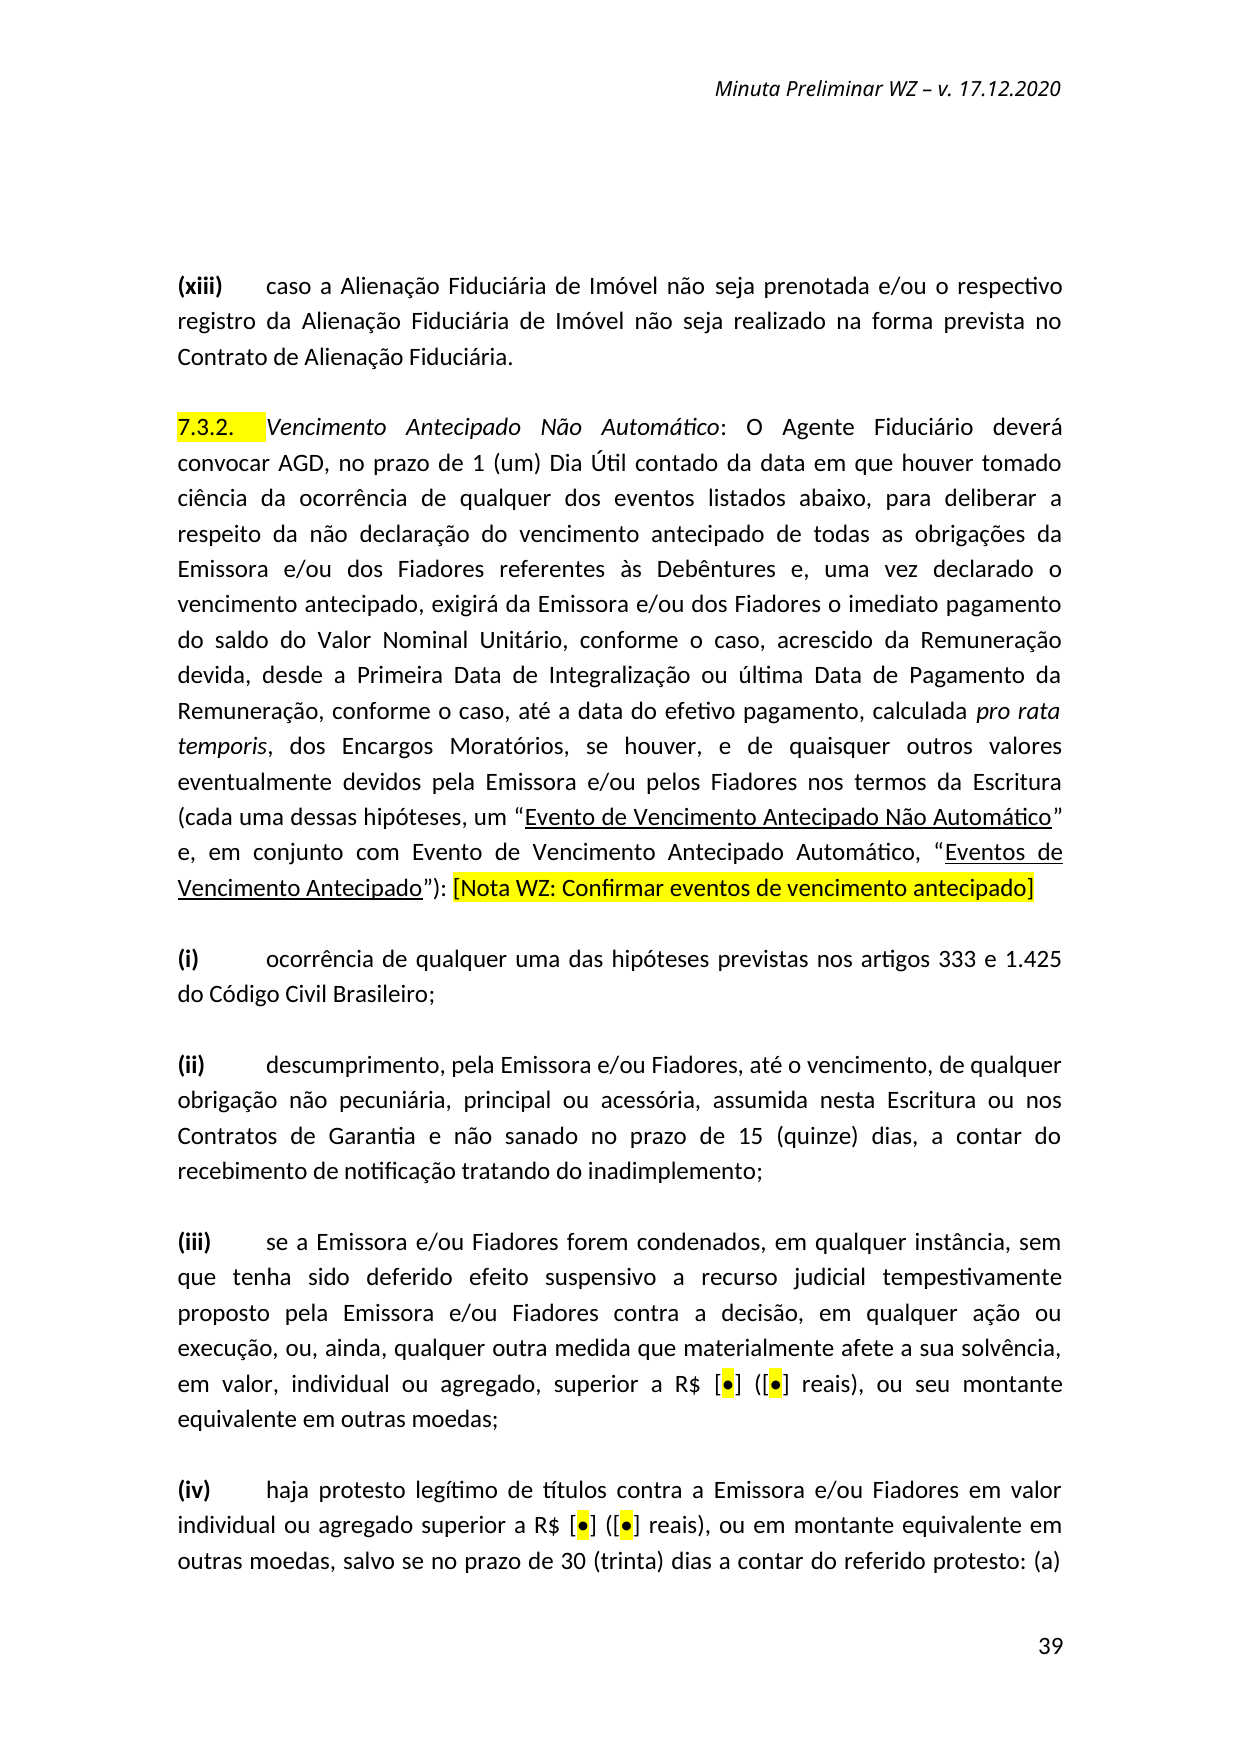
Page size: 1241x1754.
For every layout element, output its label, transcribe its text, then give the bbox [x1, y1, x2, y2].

list ocorrência de qualquer uma das hipóteses previstas nos artigos 333 e 1.425 do Código Civil Brasileiro; [177, 939, 1063, 1009]
list se a Emissora e/ou Fiadores forem condenados, em qualquer instância, sem que tenha sido deferido efeito suspensivo a recurso judicial tempestivamente proposto pela Emissora e/ou Fiadores contra a decisão, em qualquer ação ou execução, ou, ainda, qualquer outra medida que materialmente afete a sua solvência, em valor, individual ou agregado, superior a R$ [•] ([•] reais), ou seu montante equivalente em outras moedas; [177, 1222, 1063, 1434]
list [177, 1470, 1063, 1576]
list caso a Alienação Fiduciária de Imóvel não seja prenotada e/ou o respectivo registro da Alienação Fiduciária de Imóvel não seja realizado na forma prevista no Contrato de Alienação Fiduciária. [177, 266, 1063, 372]
list descumprimento, pela Emissora e/ou Fiadores, até o vencimento, de qualquer obrigação não pecuniária, principal ou acessória, assumida nesta Escritura ou nos Contratos de Garantia e não sanado no prazo de 15 (quinze) dias, a contar do recebimento de notificação tratando do inadimplemento; [177, 1045, 1063, 1187]
list Vencimento Antecipado Não Automático: O Agente Fiduciário deverá convocar AGD, no prazo de 1 (um) Dia Útil contado da data em que houver tomado ciência da ocorrência de qualquer dos eventos listados abaixo, para deliberar a respeito da não declaração do vencimento antecipado de todas as obrigações da Emissora e/ou dos Fiadores referentes às Debêntures e, uma vez declarado o vencimento antecipado, exigirá da Emissora e/ou dos Fiadores o imediato pagamento do saldo do Valor Nominal Unitário, conforme o caso, acrescido da Remuneração devida, desde a Primeira Data de Integralização ou última Data de Pagamento da Remuneração, conforme o caso, até a data do efetivo pagamento, calculada pro rata temporis, dos Encargos Moratórios, se houver, e de quaisquer outros valores eventualmente devidos pela Emissora e/ou pelos Fiadores nos termos da Escritura (cada uma dessas hipóteses, um “Evento de Vencimento Antecipado Não Automático” e, em conjunto com Evento de Vencimento Antecipado Automático, “Eventos de Vencimento Antecipado”): [Nota WZ: Confirmar eventos de vencimento antecipado] [177, 407, 1063, 903]
